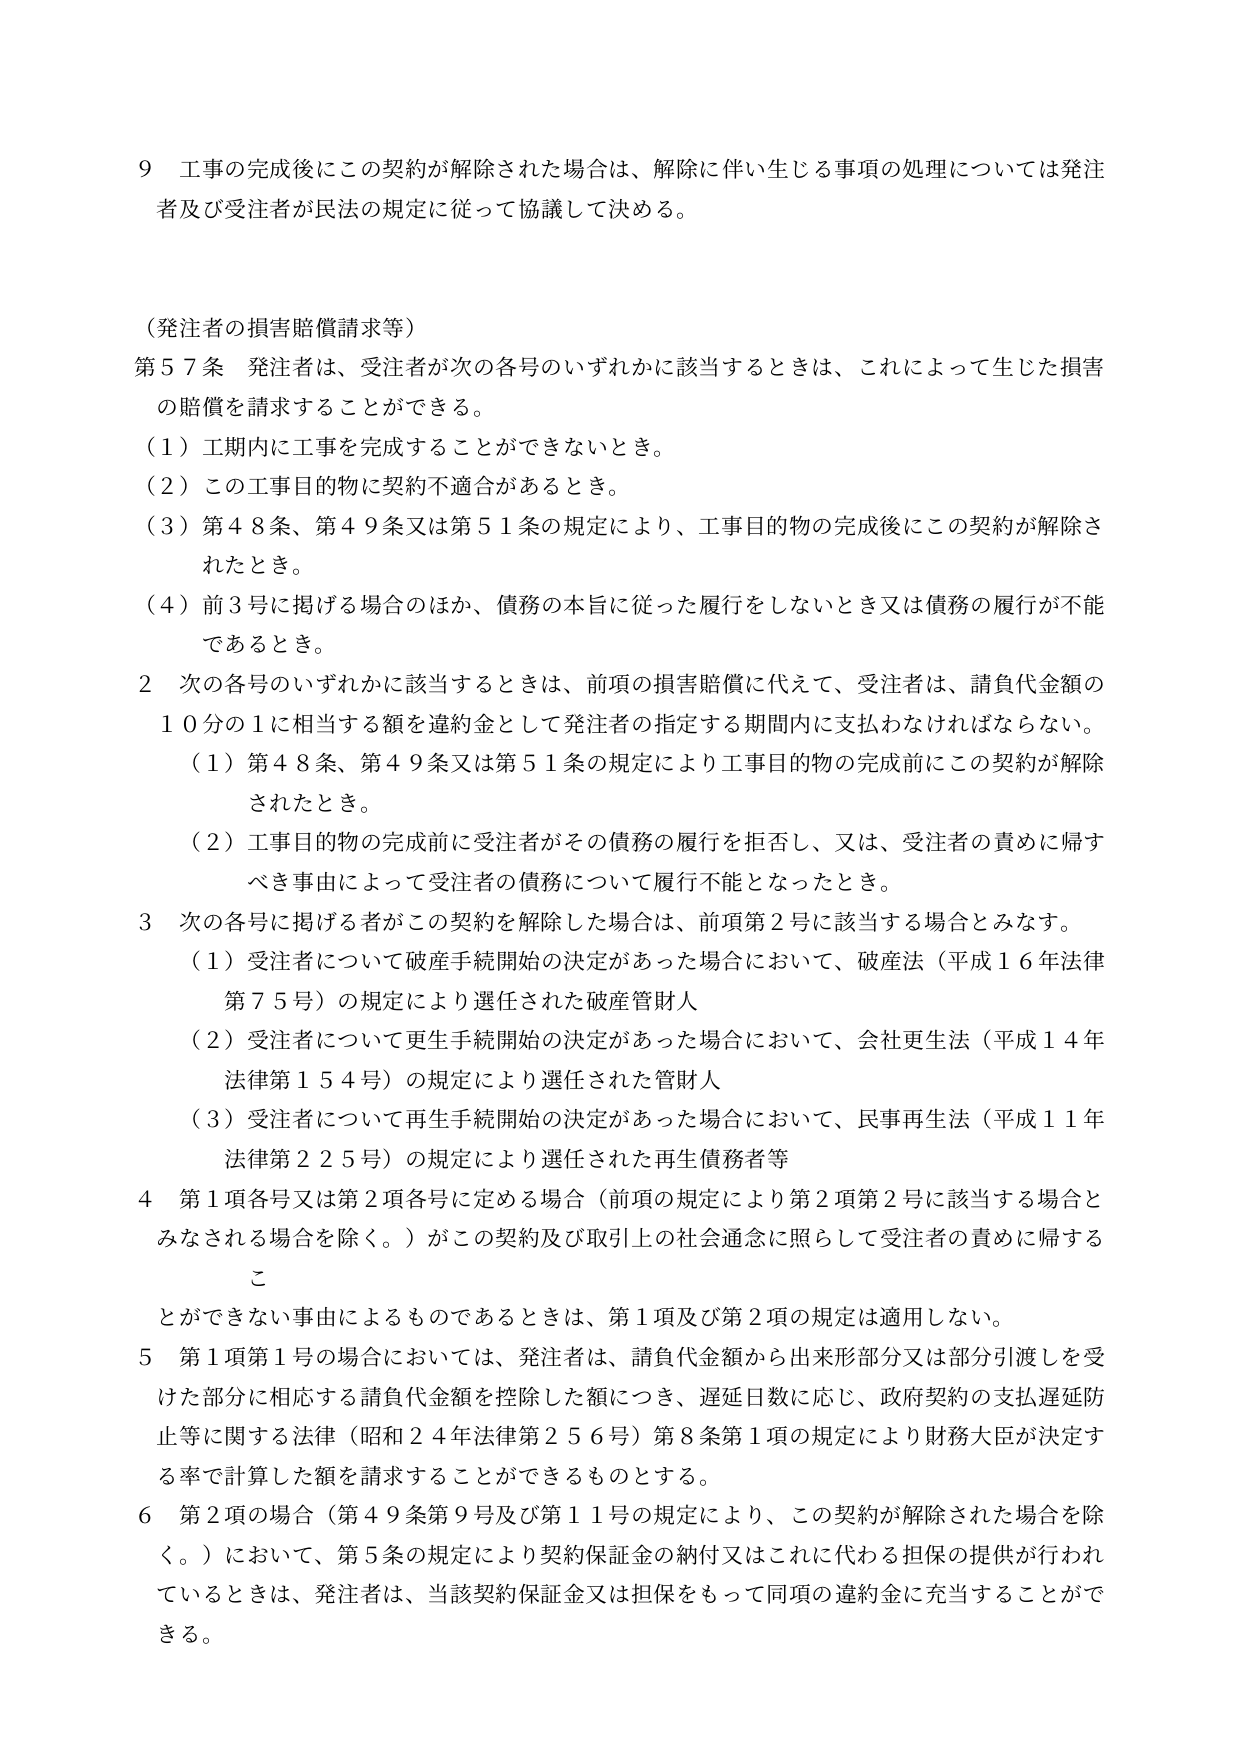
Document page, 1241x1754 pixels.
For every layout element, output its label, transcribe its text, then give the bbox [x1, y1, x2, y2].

text （２）工事目的物の完成前に受注者がその債務の履行を拒否し、又は、受注者の責めに帰すべき事由によって受注者の債務について履行不能となったとき。 [134, 821, 1106, 901]
text （１）第４８条、第４９条又は第５１条の規定により工事目的物の完成前にこの契約が解除されたとき。 [134, 742, 1106, 821]
text （１）受注者について破産手続開始の決定があった場合において、破産法（平成１６年法律第７５号）の規定により選任された破産管財人 [134, 940, 1106, 1019]
text （３）受注者について再生手続開始の決定があった場合において、民事再生法（平成１１年法律第２２５号）の規定により選任された再生債務者等 [134, 1098, 1106, 1178]
text （１）工期内に工事を完成することができないとき。 [134, 426, 1106, 465]
text ３ 次の各号に掲げる者がこの契約を解除した場合は、前項第２号に該当する場合とみなす。 [134, 901, 1106, 940]
text ２ 次の各号のいずれかに該当するときは、前項の損害賠償に代えて、受注者は、請負代金額の１０分の１に相当する額を違約金として発注者の指定する期間内に支払わなければならない。 [134, 663, 1106, 742]
text 第５７条 発注者は、受注者が次の各号のいずれかに該当するときは、これによって生じた損害の賠償を請求することができる。 [134, 346, 1106, 426]
text ６ 第２項の場合（第４９条第９号及び第１１号の規定により、この契約が解除された場合を除く。）において、第５条の規定により契約保証金の納付又はこれに代わる担保の提供が行われているときは、発注者は、当該契約保証金又は担保をもって同項の違約金に充当することができる。 [134, 1494, 1106, 1653]
text （３）第４８条、第４９条又は第５１条の規定により、工事目的物の完成後にこの契約が解除されたとき。 [134, 505, 1106, 584]
text とができない事由によるものであるときは、第１項及び第２項の規定は適用しない。 [157, 1296, 1106, 1336]
text （２）この工事目的物に契約不適合があるとき。 [134, 465, 1106, 505]
text （２）受注者について更生手続開始の決定があった場合において、会社更生法（平成１４年法律第１５４号）の規定により選任された管財人 [134, 1019, 1106, 1098]
text ５ 第１項第１号の場合においては、発注者は、請負代金額から出来形部分又は部分引渡しを受けた部分に相応する請負代金額を控除した額につき、遅延日数に応じ、政府契約の支払遅延防止等に関する法律（昭和２４年法律第２５６号）第８条第１項の規定により財務大臣が決定する率で計算した額を請求することができるものとする。 [134, 1336, 1106, 1494]
text ４ 第１項各号又は第２項各号に定める場合（前項の規定により第２項第２号に該当する場合と [134, 1178, 1106, 1217]
text ９ 工事の完成後にこの契約が解除された場合は、解除に伴い生じる事項の処理については発注者及び受注者が民法の規定に従って協議して決める。 [134, 148, 1106, 228]
text （４）前３号に掲げる場合のほか、債務の本旨に従った履行をしないとき又は債務の履行が不能であるとき。 [134, 584, 1106, 663]
text （発注者の損害賠償請求等） [134, 307, 1106, 346]
text みなされる場合を除く。）がこの契約及び取引上の社会通念に照らして受注者の責めに帰するこ [157, 1217, 1106, 1296]
